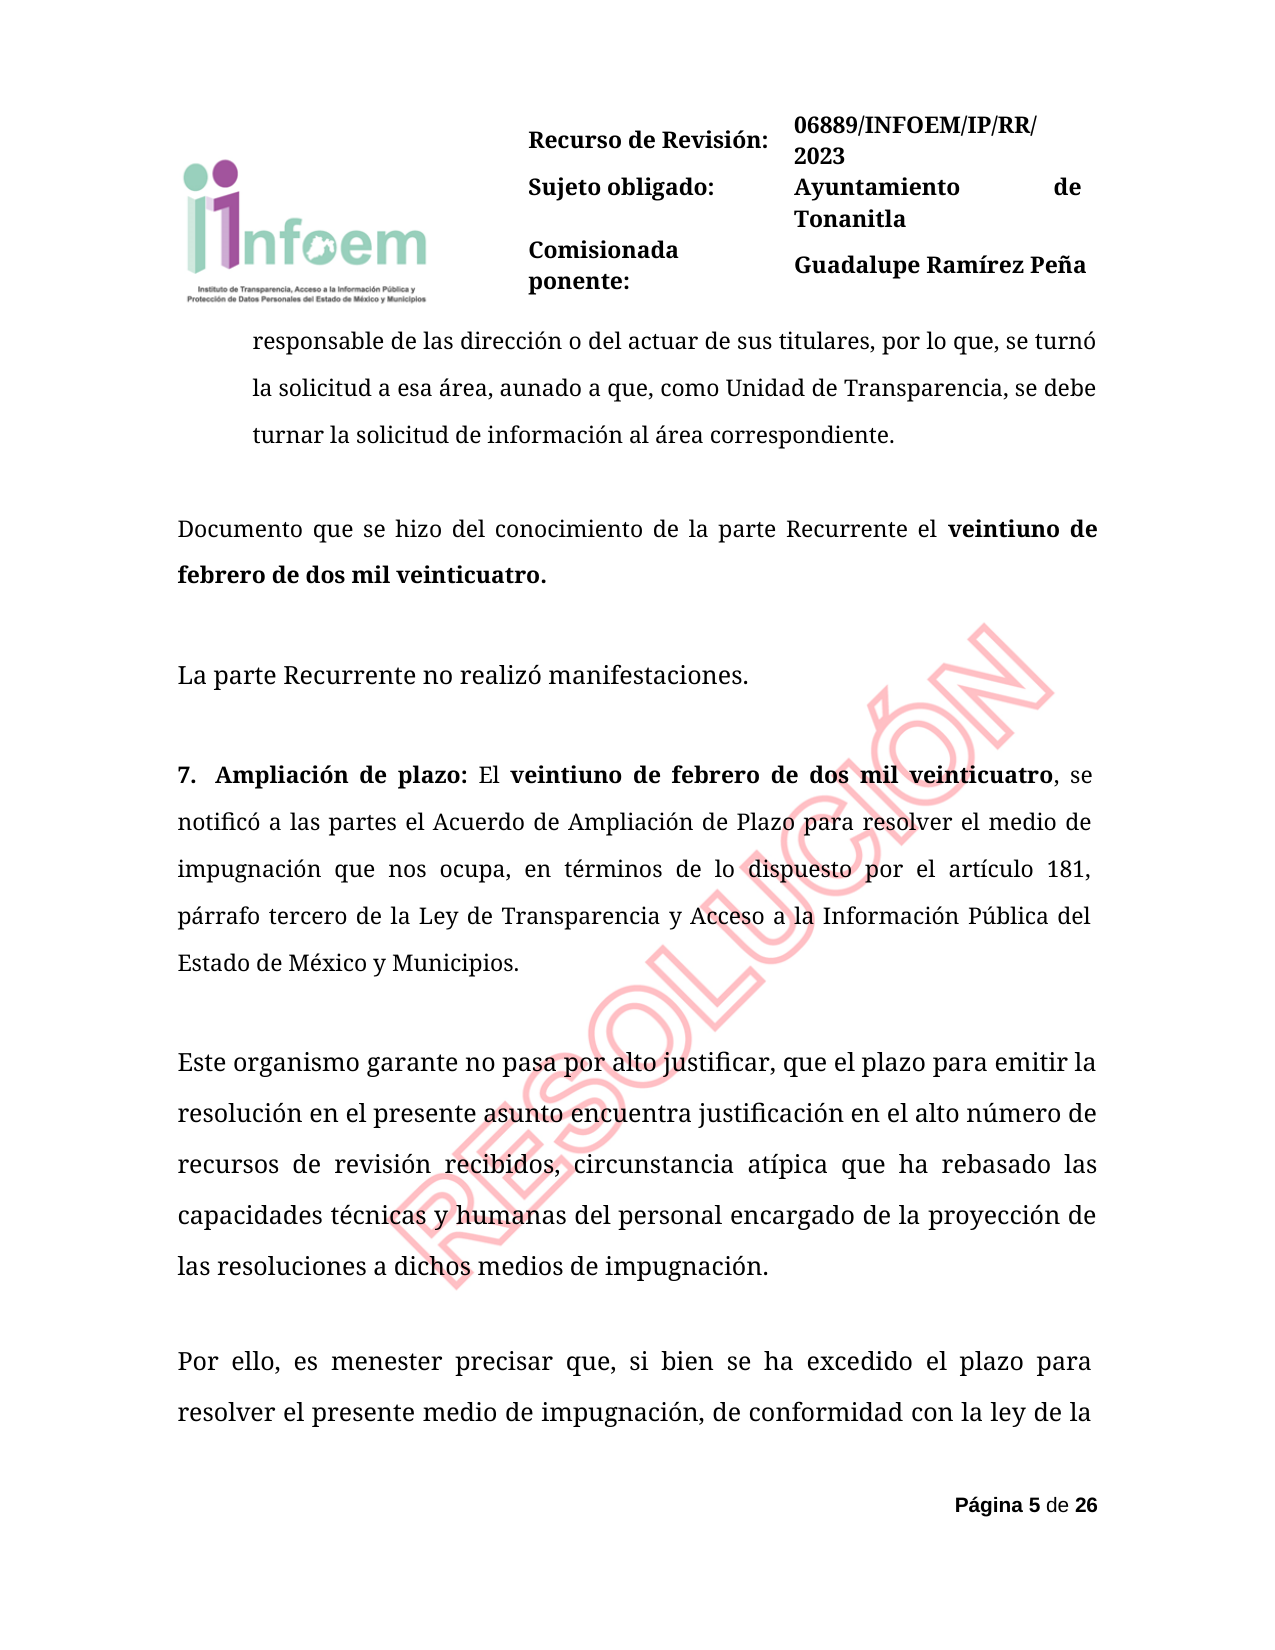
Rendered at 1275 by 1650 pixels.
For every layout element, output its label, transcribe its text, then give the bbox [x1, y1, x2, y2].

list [215, 325, 1098, 450]
text Este organismo garante no pasa por alto justificar, que el plazo para emitir la resolución en el presente asunto encuentra justificación en el alto número de recursos de revisión recibidos, circunstancia atípica que ha rebasado las capacidades técnicas y humanas del personal encargado de la proyección de las resoluciones a dichos medios de impugnación. [177, 1045, 1098, 1283]
text La parte Recurrente no realizó manifestaciones. [177, 657, 1098, 691]
text Documento que se hizo del conocimiento de la parte Recurrente el veintiuno de febrero de dos mil veinticuatro. [177, 513, 1098, 591]
picture [63, 99, 1275, 1650]
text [177, 1343, 1093, 1428]
list Ampliación de plazo: El veintiuno de febrero de dos mil veinticuatro, se notificó a las partes el Acuerdo de Ampliación de Plazo para resolver el medio de impugnación que nos ocupa, en términos de lo dispuesto por el artículo 181, párrafo tercero de la Ley de Transparencia y Acceso a la Información Pública del Estado de México y Municipios. [177, 759, 1093, 978]
